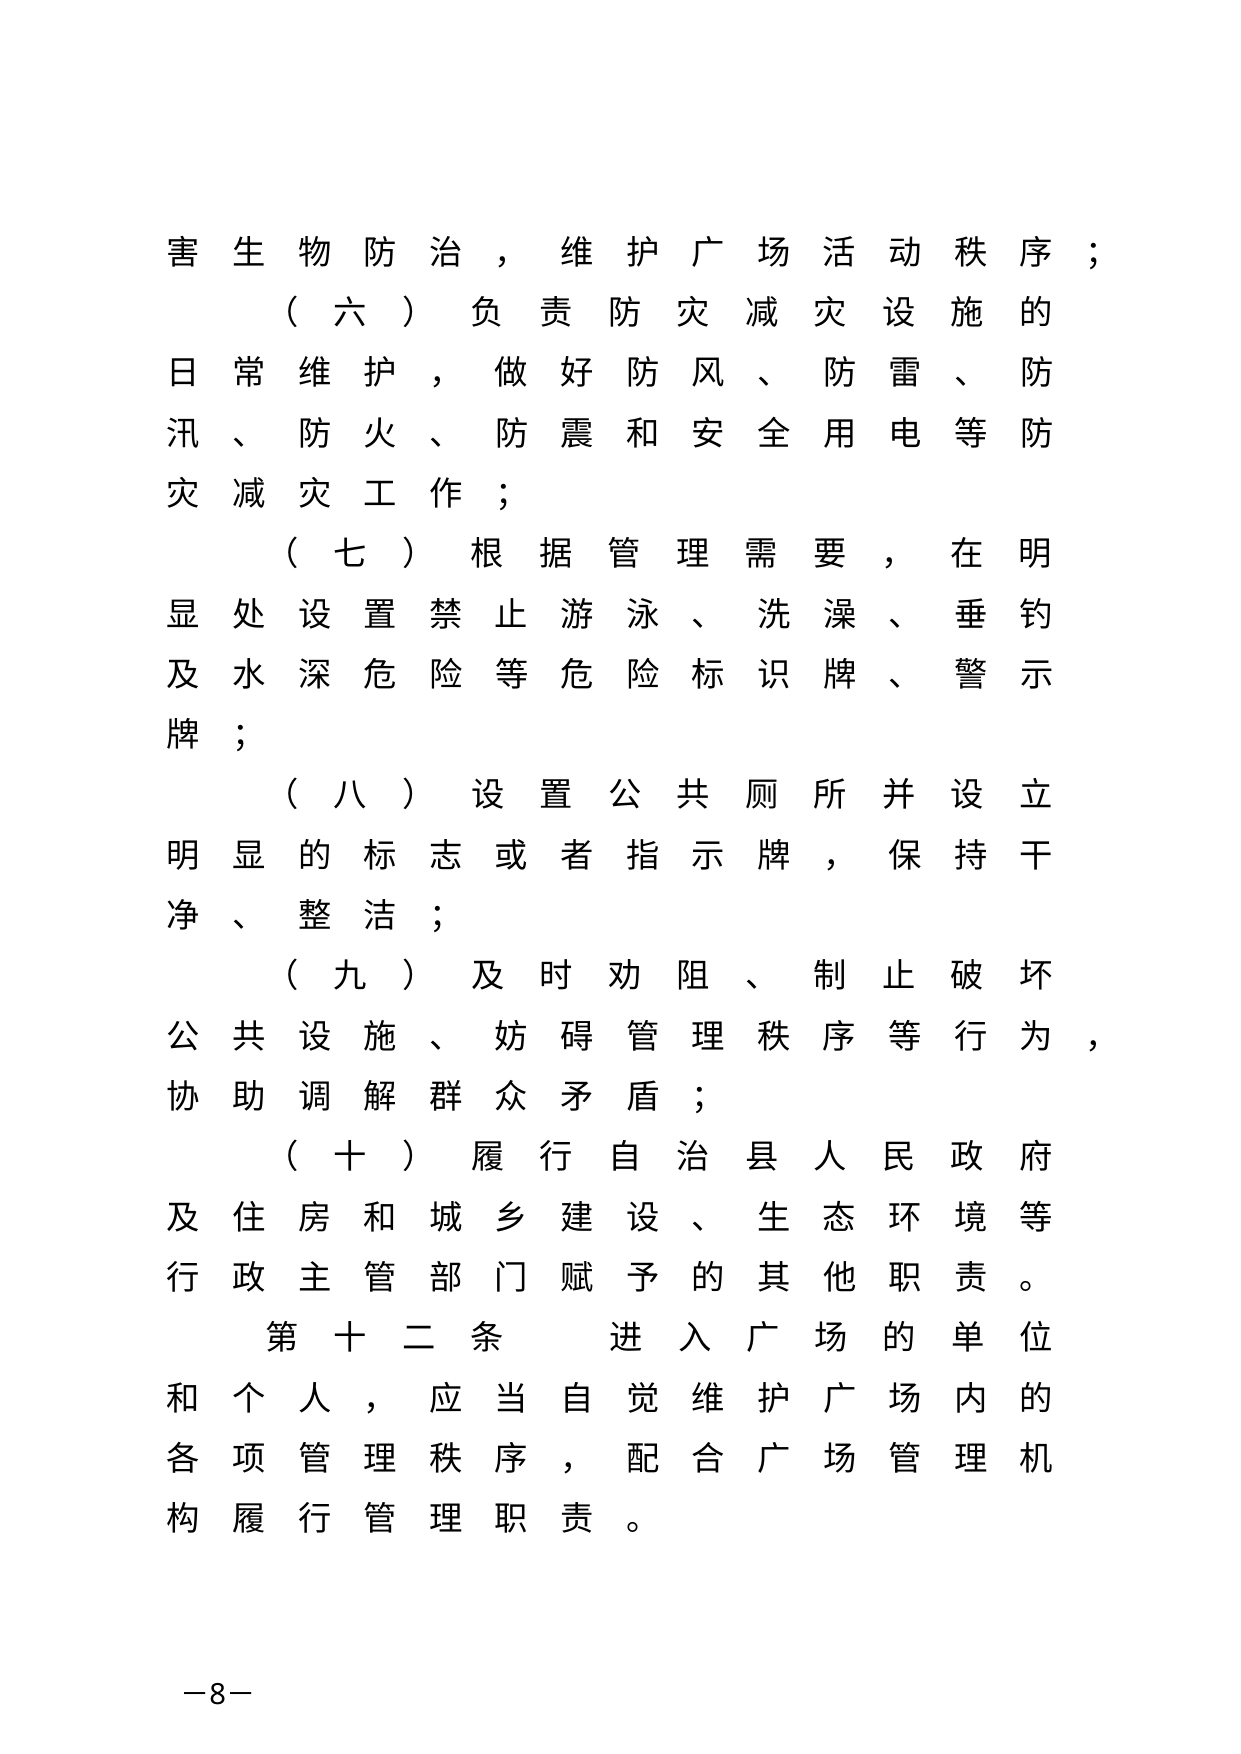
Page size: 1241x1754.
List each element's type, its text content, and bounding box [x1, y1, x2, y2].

text （七）根据管理需要，在明显处设置禁止游泳、洗澡、垂钓及水深危险等危险标识牌、警示牌； [167, 521, 1085, 762]
text （六）负责防灾减灾设施的日常维护，做好防风、防雷、防汛、防火、防震和安全用电等防灾减灾工作； [167, 280, 1085, 521]
text 第十二条 进入广场的单位和个人，应当自觉维护广场内的各项管理秩序，配合广场管理机构履行管理职责。 [167, 1305, 1085, 1546]
text （十）履行自治县人民政府及住房和城乡建设、生态环境等行政主管部门赋予的其他职责。 [167, 1124, 1085, 1305]
text （八）设置公共厕所并设立明显的标志或者指示牌，保持干净、整洁； [167, 762, 1085, 943]
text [167, 219, 1085, 280]
text （九）及时劝阻、制止破坏公共设施、妨碍管理秩序等行为，协助调解群众矛盾； [167, 943, 1085, 1124]
